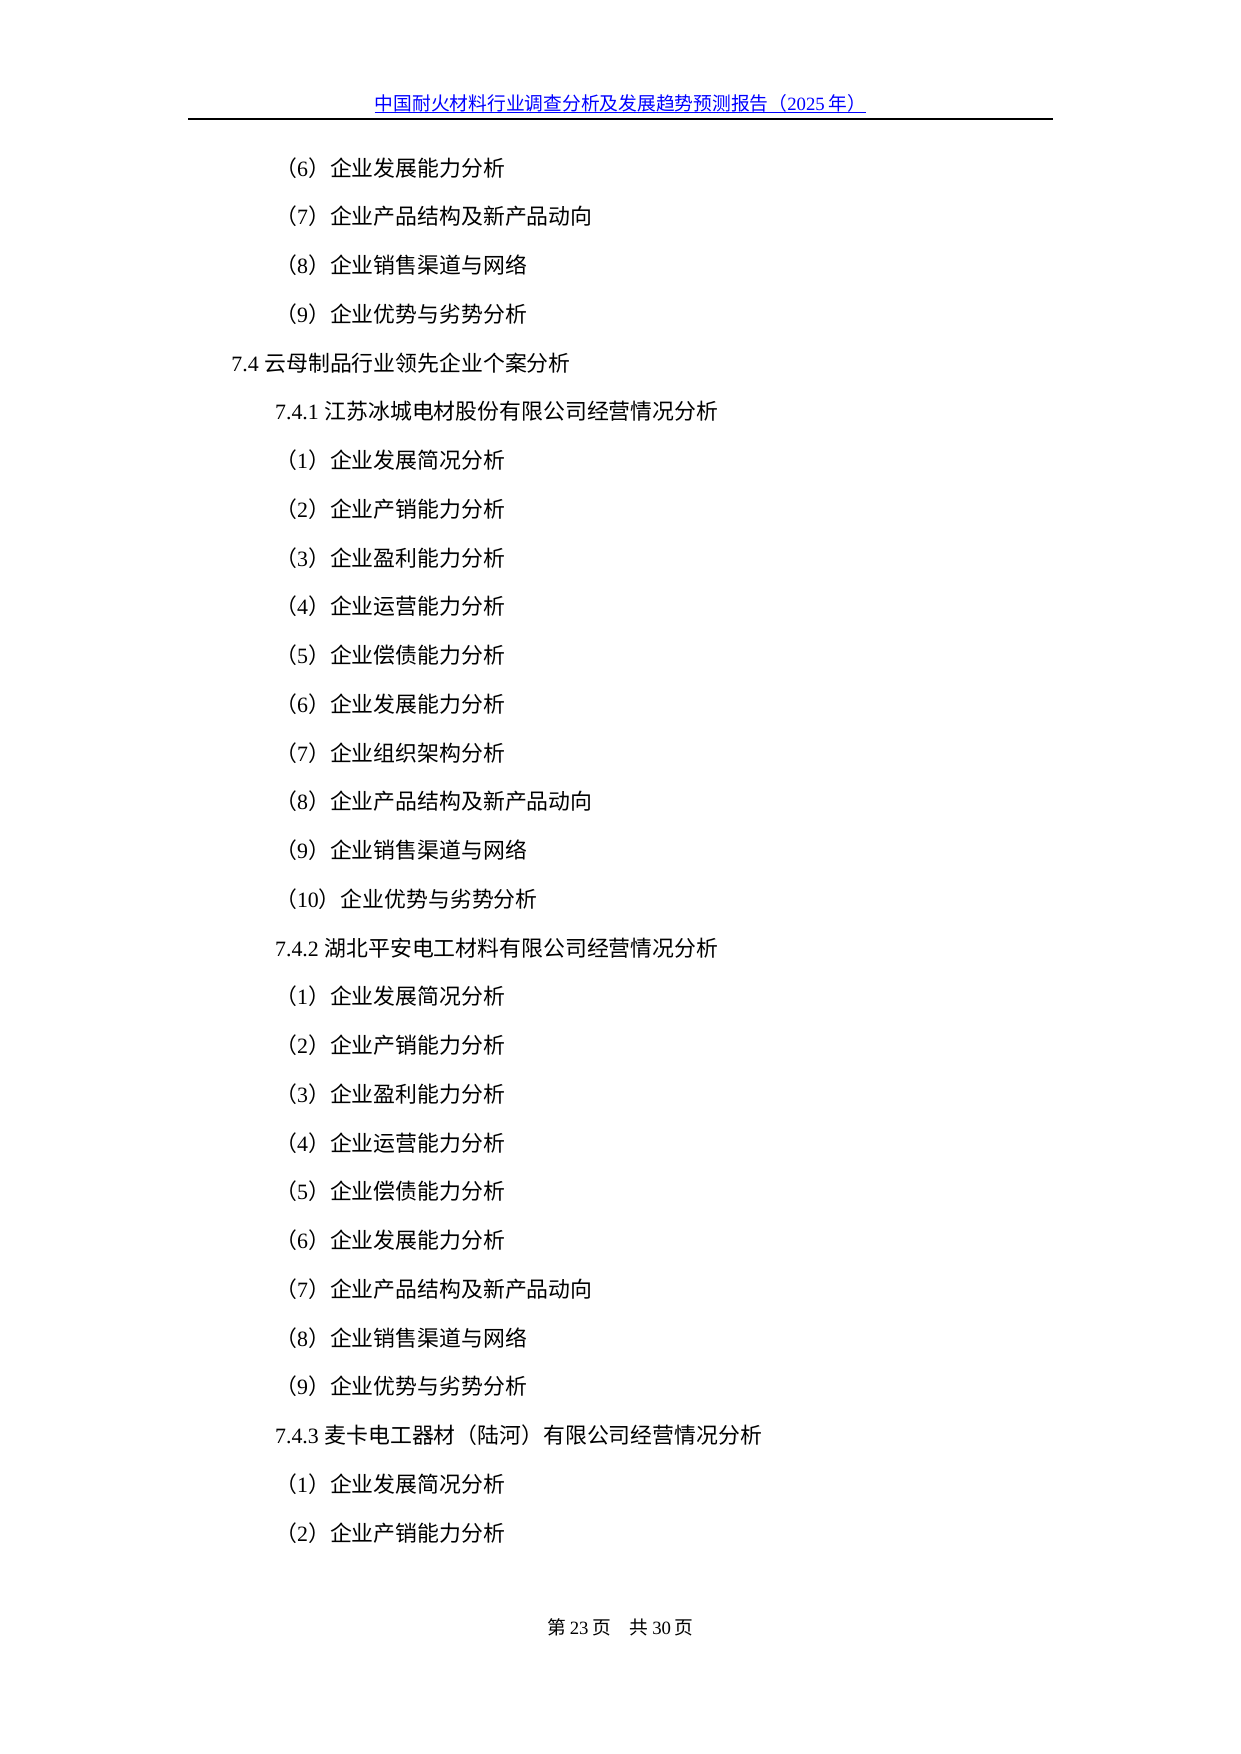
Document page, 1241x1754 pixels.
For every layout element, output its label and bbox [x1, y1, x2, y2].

text [187, 150, 1053, 1548]
